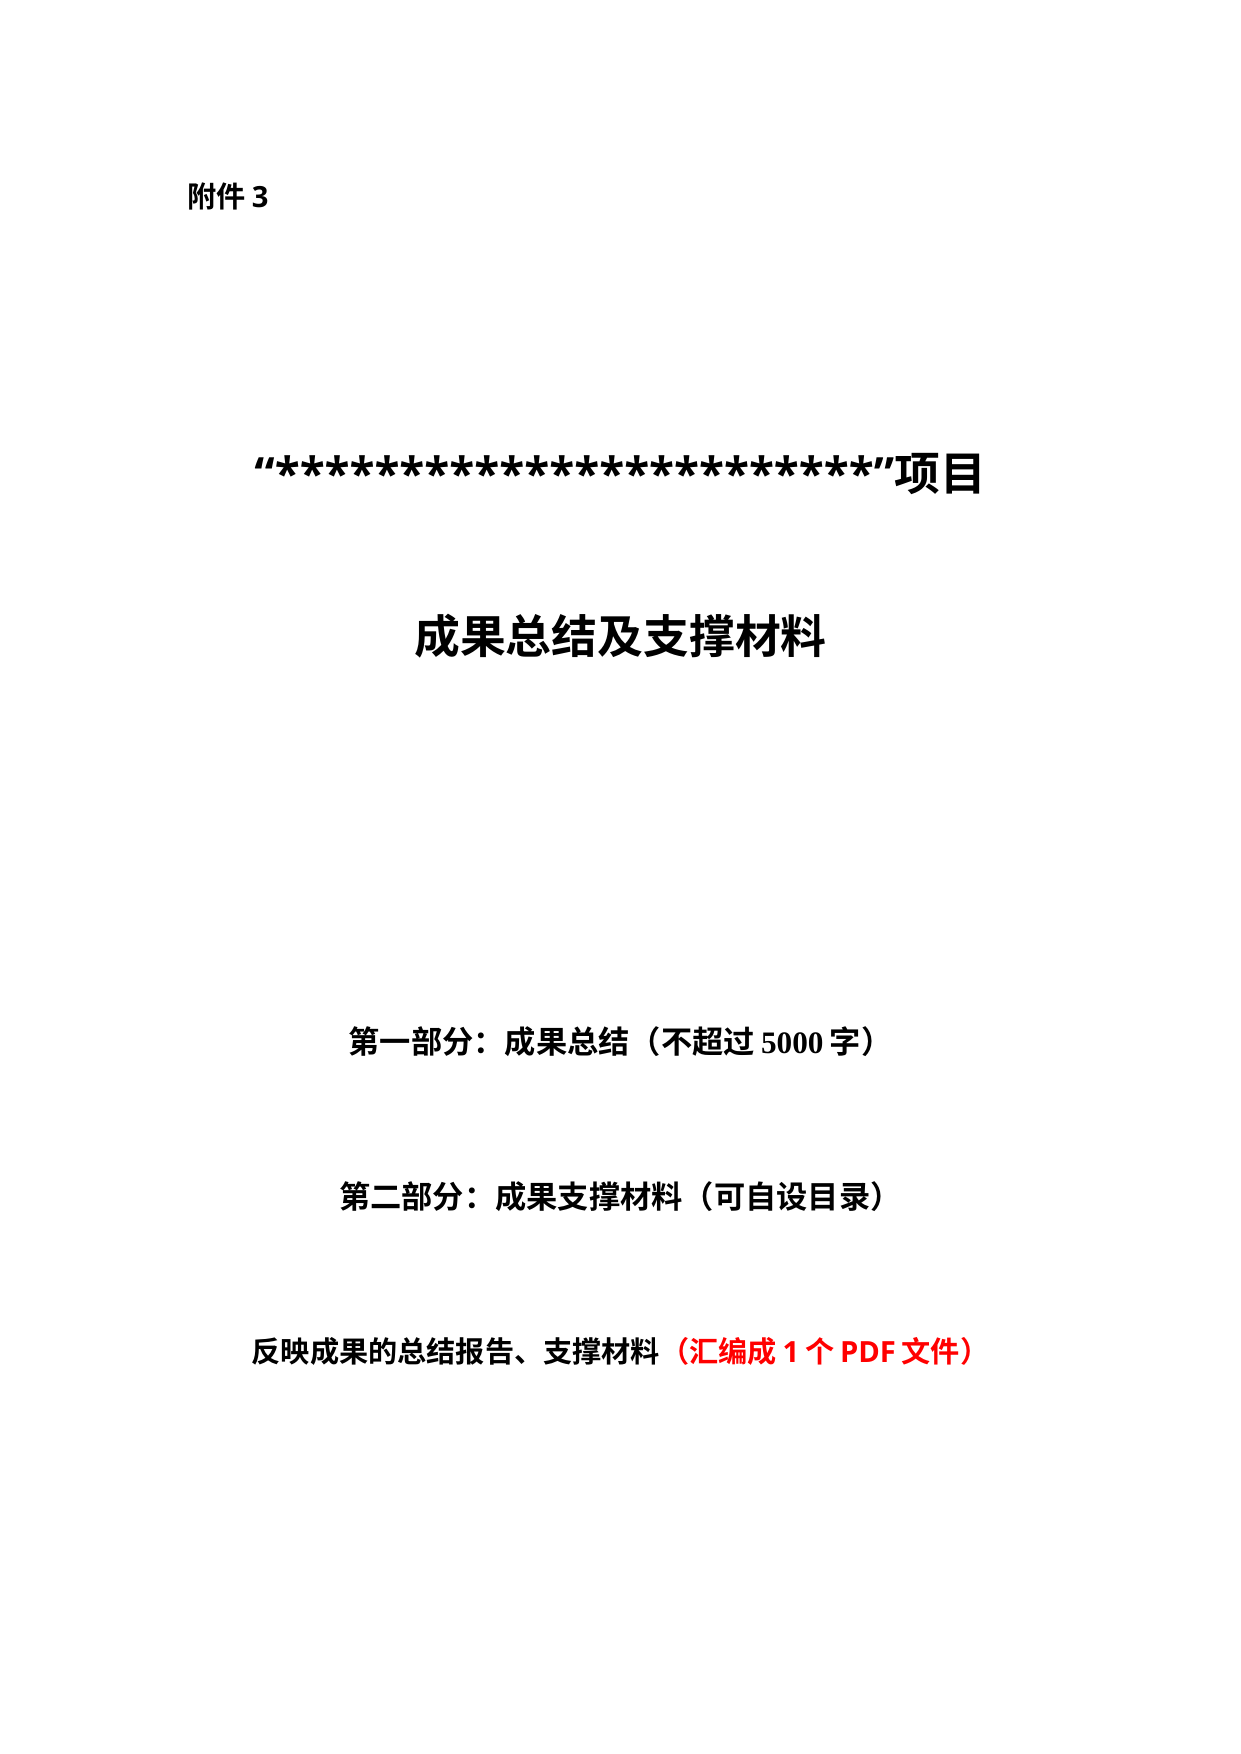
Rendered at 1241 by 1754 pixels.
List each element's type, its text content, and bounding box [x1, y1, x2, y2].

text 第二部分：成果支撑材料（可自设目录） [187, 1162, 1053, 1227]
text “************************”项目 [187, 422, 1053, 519]
text 成果总结及支撑材料 [187, 584, 1053, 682]
text 附件3 [187, 162, 1053, 227]
text 反映成果的总结报告、支撑材料（汇编成1个PDF文件） [187, 1318, 1053, 1383]
text 第一部分：成果总结（不超过5000字） [187, 1007, 1053, 1072]
